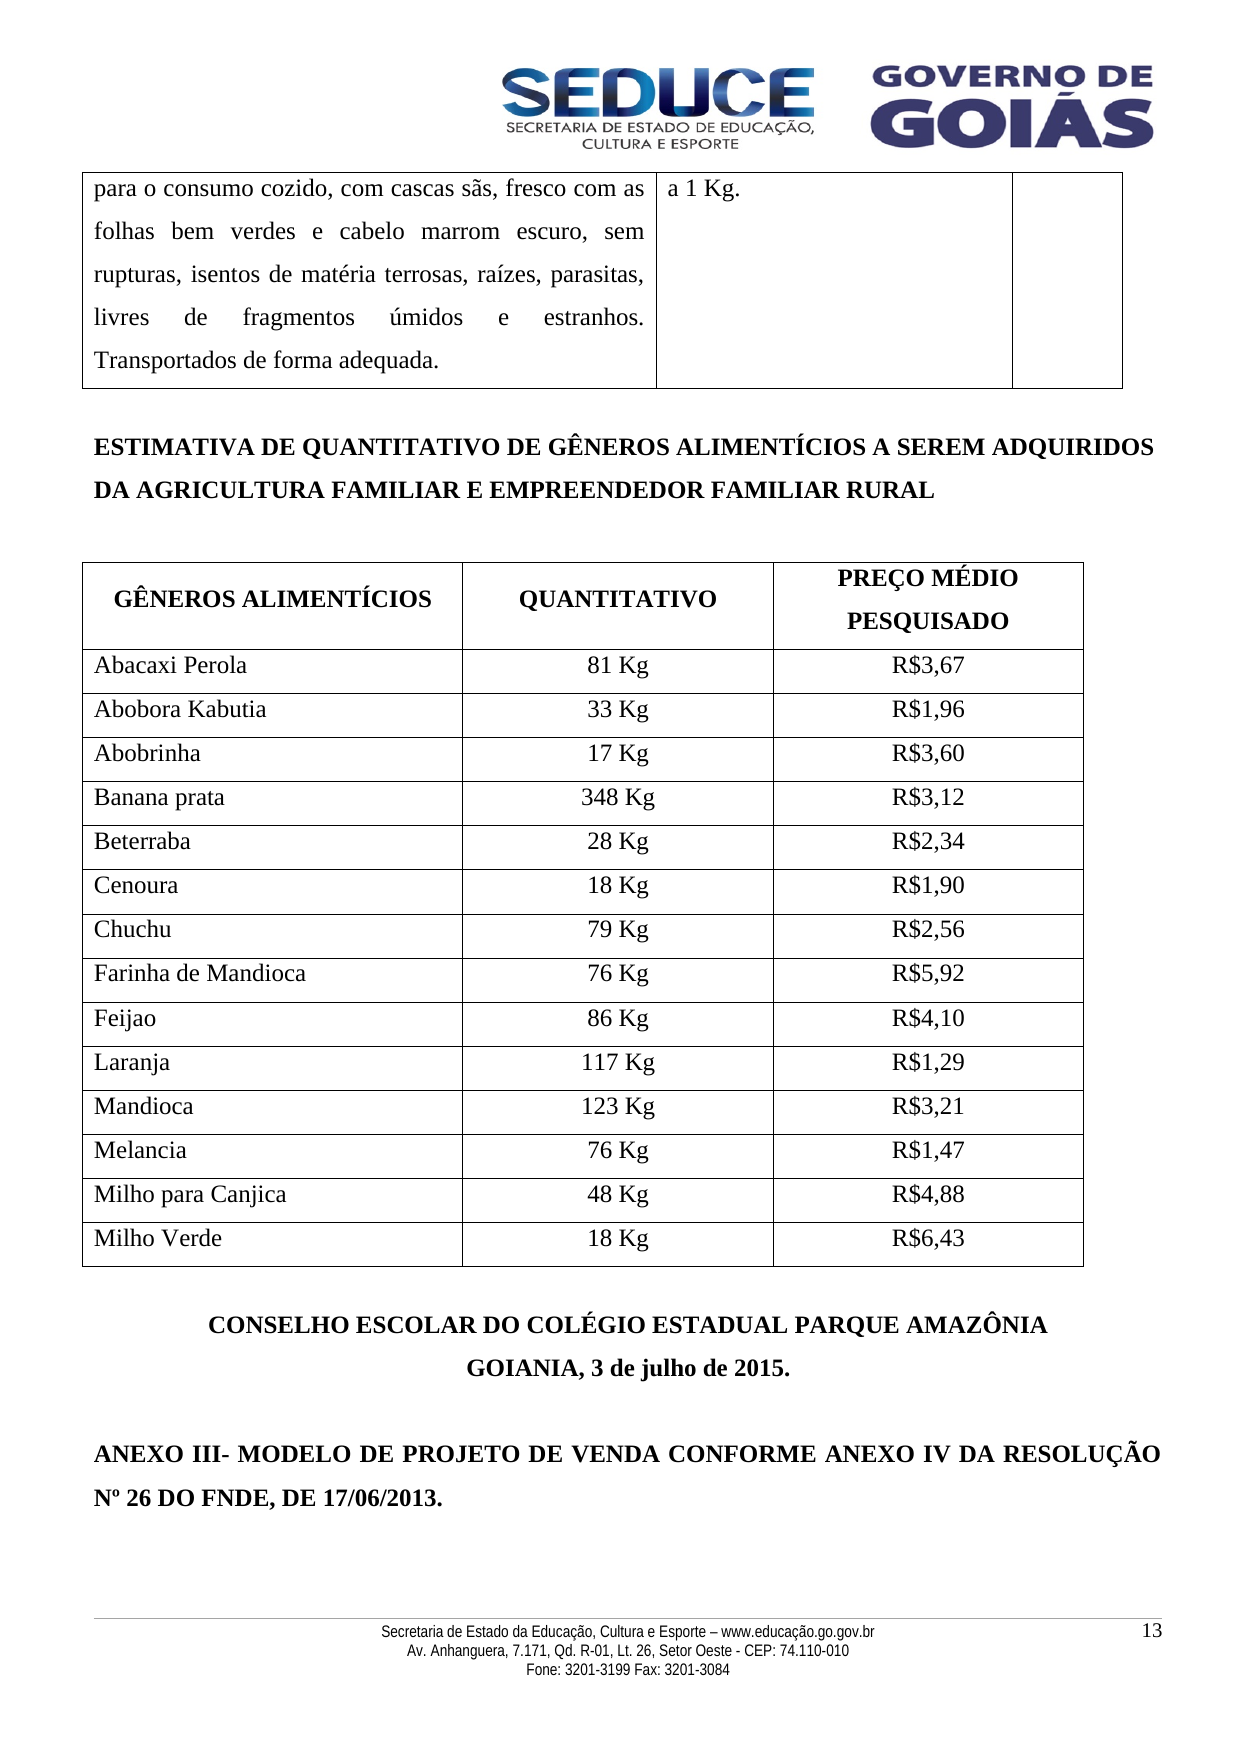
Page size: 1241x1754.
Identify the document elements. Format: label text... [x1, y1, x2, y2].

table_cell Milho Verde [83, 1223, 462, 1266]
table_cell 86 Kg [463, 1003, 773, 1046]
table_cell R$5,92 [774, 959, 1083, 1002]
table_header PREÇO MÉDIO PESQUISADO [774, 563, 1083, 649]
table_cell R$2,56 [774, 915, 1083, 957]
table_cell R$4,88 [774, 1179, 1083, 1222]
table_cell R$1,29 [774, 1047, 1083, 1090]
table_cell 117 Kg [463, 1047, 773, 1090]
table_cell 18 Kg [463, 870, 773, 913]
table_cell Abobora Kabutia [83, 694, 462, 737]
table_cell R$1,96 [774, 694, 1083, 737]
table_cell 123 Kg [463, 1091, 773, 1134]
table_cell 17 Kg [463, 738, 773, 781]
table_cell 48 Kg [463, 1179, 773, 1222]
table_cell Abacaxi Perola [83, 650, 462, 693]
picture [501, 59, 1163, 158]
table_cell Laranja [83, 1047, 462, 1090]
table_cell 81 Kg [463, 650, 773, 693]
table_cell R$3,12 [774, 782, 1083, 825]
table_cell 28 Kg [463, 826, 773, 869]
table_header GÊNEROS ALIMENTÍCIOS [83, 563, 462, 649]
table_cell 33 Kg [463, 694, 773, 737]
text GOIANIA, 3 de julho de 2015. [94, 1353, 1162, 1382]
table_cell Kg [1013, 173, 1122, 388]
table_cell R$1,47 [774, 1135, 1083, 1178]
table_cell 79 Kg [463, 915, 773, 957]
text CONSELHO ESCOLAR DO COLÉGIO ESTADUAL PARQUE AMAZÔNIA [94, 1310, 1162, 1339]
table_cell Milho para Canjica [83, 1179, 462, 1222]
table_cell 18 Kg [463, 1223, 773, 1266]
table_cell R$3,67 [774, 650, 1083, 693]
text ANEXO III- MODELO DE PROJETO DE VENDA CONFORME ANEXO IV DA RESOLUÇÃO Nº 26 DO FNDE, DE 17/06/2013. [94, 1439, 1162, 1511]
table_header QUANTITATIVO [463, 563, 773, 649]
table_cell Abobrinha [83, 738, 462, 781]
table_cell R$1,90 [774, 870, 1083, 913]
table_cell Cenoura [83, 870, 462, 913]
table_cell R$3,21 [774, 1091, 1083, 1134]
table_cell Melancia [83, 1135, 462, 1178]
table_cell R$6,43 [774, 1223, 1083, 1266]
table_cell 76 Kg [463, 1135, 773, 1178]
table_cell 348 Kg [463, 782, 773, 825]
table_cell Feijao [83, 1003, 462, 1046]
text ESTIMATIVA DE QUANTITATIVO DE GÊNEROS ALIMENTÍCIOS A SEREM ADQUIRIDOS DA AGRICULTURA FAMILIAR E EMPREENDEDOR FAMILIAR RURAL [94, 432, 1162, 504]
table_cell Farinha de Mandioca [83, 959, 462, 1002]
table_cell Beterraba [83, 826, 462, 869]
table_cell 76 Kg [463, 959, 773, 1002]
table_cell R$2,34 [774, 826, 1083, 869]
table_cell Banana prata [83, 782, 462, 825]
table_cell Embalagem de polietileno transparente, resistente. De 500g a . [657, 173, 1012, 388]
table_cell Chuchu [83, 915, 462, 957]
table_cell R$4,10 [774, 1003, 1083, 1046]
table_cell R$3,60 [774, 738, 1083, 781]
table_cell Mandioca [83, 1091, 462, 1134]
